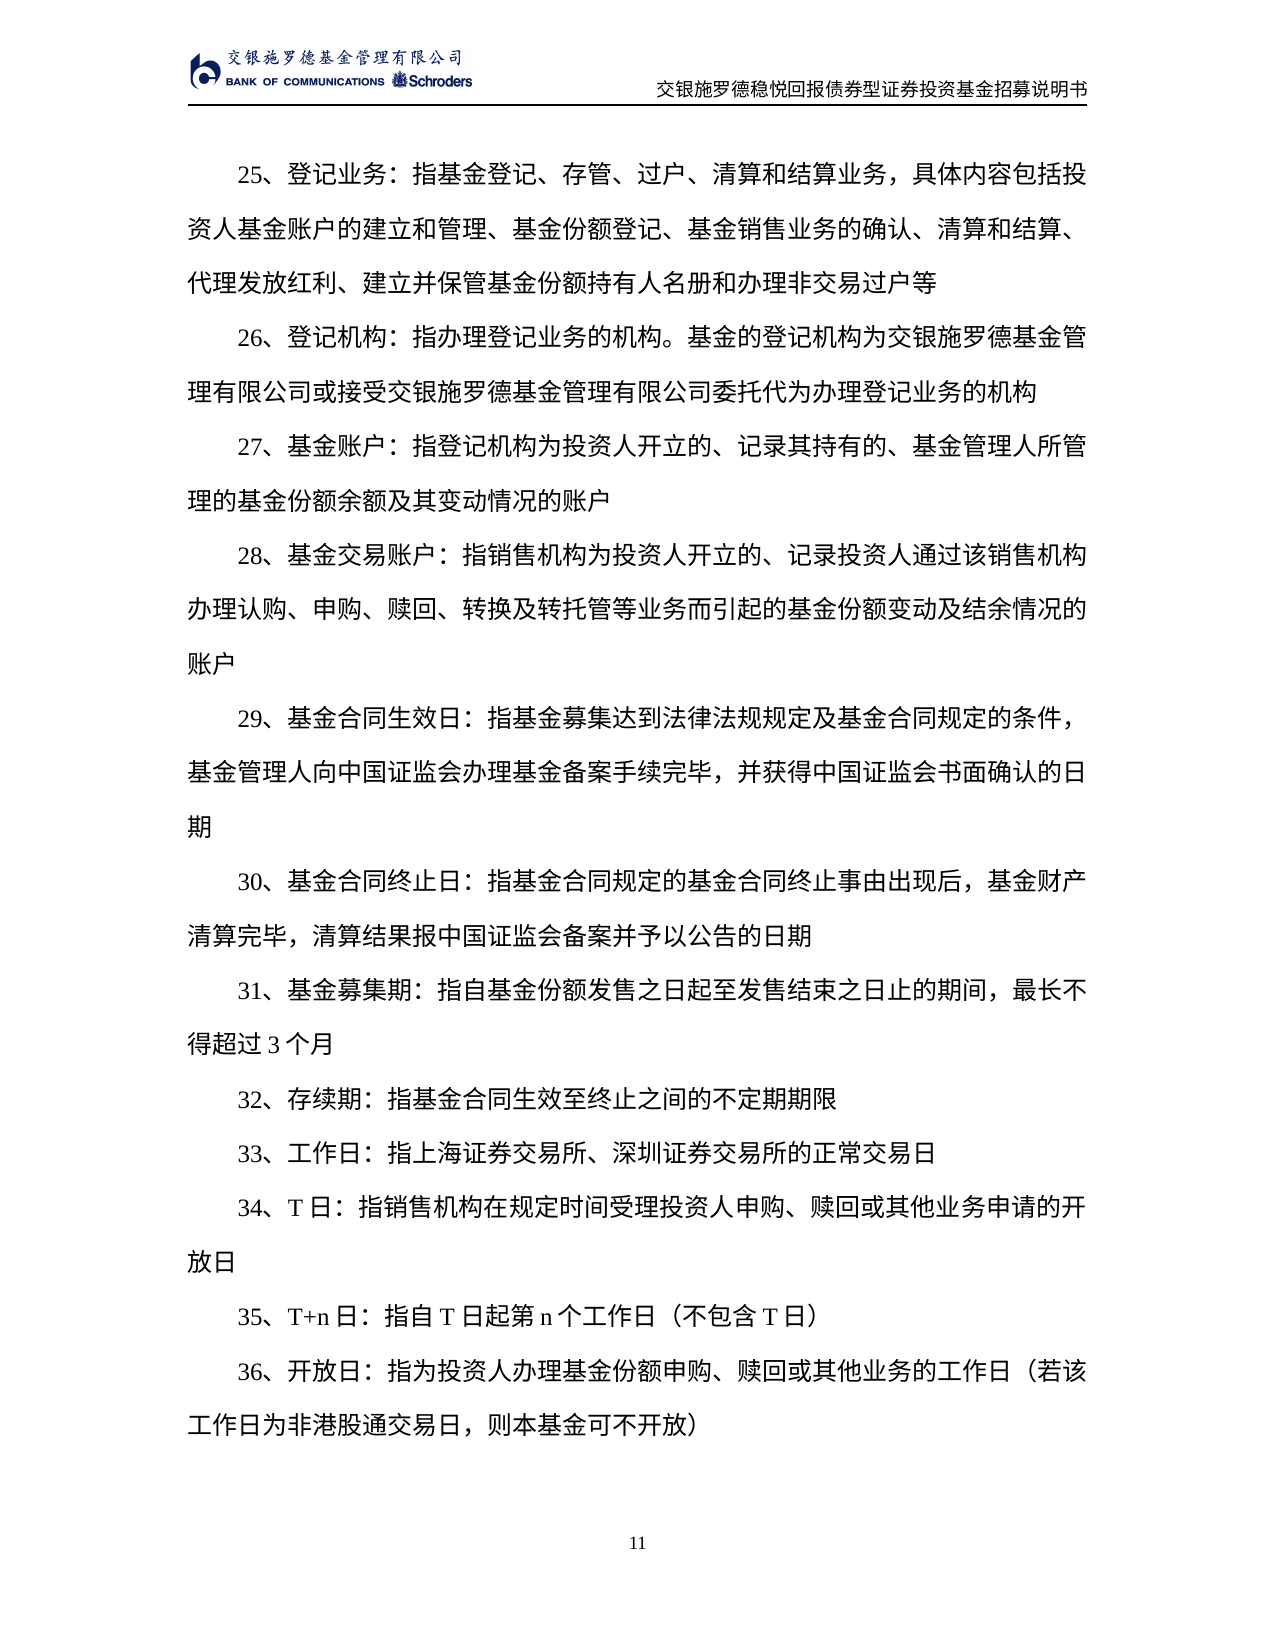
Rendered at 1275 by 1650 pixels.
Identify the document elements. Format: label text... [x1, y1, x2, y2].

text 36、开放日：指为投资人办理基金份额申购、赎回或其他业务的工作日（若该工作日为非港股通交易日，则本基金可不开放） [187, 1351, 1087, 1442]
picture [190, 50, 472, 89]
text 31、基金募集期：指自基金份额发售之日起至发售结束之日止的期间，最长不得超过3个月 [187, 970, 1087, 1061]
text 35、T+n日：指自T日起第n个工作日（不包含T日） [187, 1297, 1087, 1333]
text 30、基金合同终止日：指基金合同规定的基金合同终止事由出现后，基金财产清算完毕，清算结果报中国证监会备案并予以公告的日期 [187, 862, 1087, 952]
text 25、登记业务：指基金登记、存管、过户、清算和结算业务，具体内容包括投资人基金账户的建立和管理、基金份额登记、基金销售业务的确认、清算和结算、代理发放红利、建立并保管基金份额持有人名册和办理非交易过户等 [187, 155, 1087, 300]
text 33、工作日：指上海证券交易所、深圳证券交易所的正常交易日 [187, 1133, 1087, 1170]
text 26、登记机构：指办理登记业务的机构。基金的登记机构为交银施罗德基金管理有限公司或接受交银施罗德基金管理有限公司委托代为办理登记业务的机构 [187, 318, 1087, 408]
text 32、存续期：指基金合同生效至终止之间的不定期期限 [187, 1079, 1087, 1115]
text 34、T日：指销售机构在规定时间受理投资人申购、赎回或其他业务申请的开放日 [187, 1188, 1087, 1278]
text 27、基金账户：指登记机构为投资人开立的、记录其持有的、基金管理人所管理的基金份额余额及其变动情况的账户 [187, 427, 1087, 517]
text 28、基金交易账户：指销售机构为投资人开立的、记录投资人通过该销售机构办理认购、申购、赎回、转换及转托管等业务而引起的基金份额变动及结余情况的账户 [187, 535, 1087, 680]
text 29、基金合同生效日：指基金募集达到法律法规规定及基金合同规定的条件，基金管理人向中国证监会办理基金备案手续完毕，并获得中国证监会书面确认的日期 [187, 698, 1087, 843]
